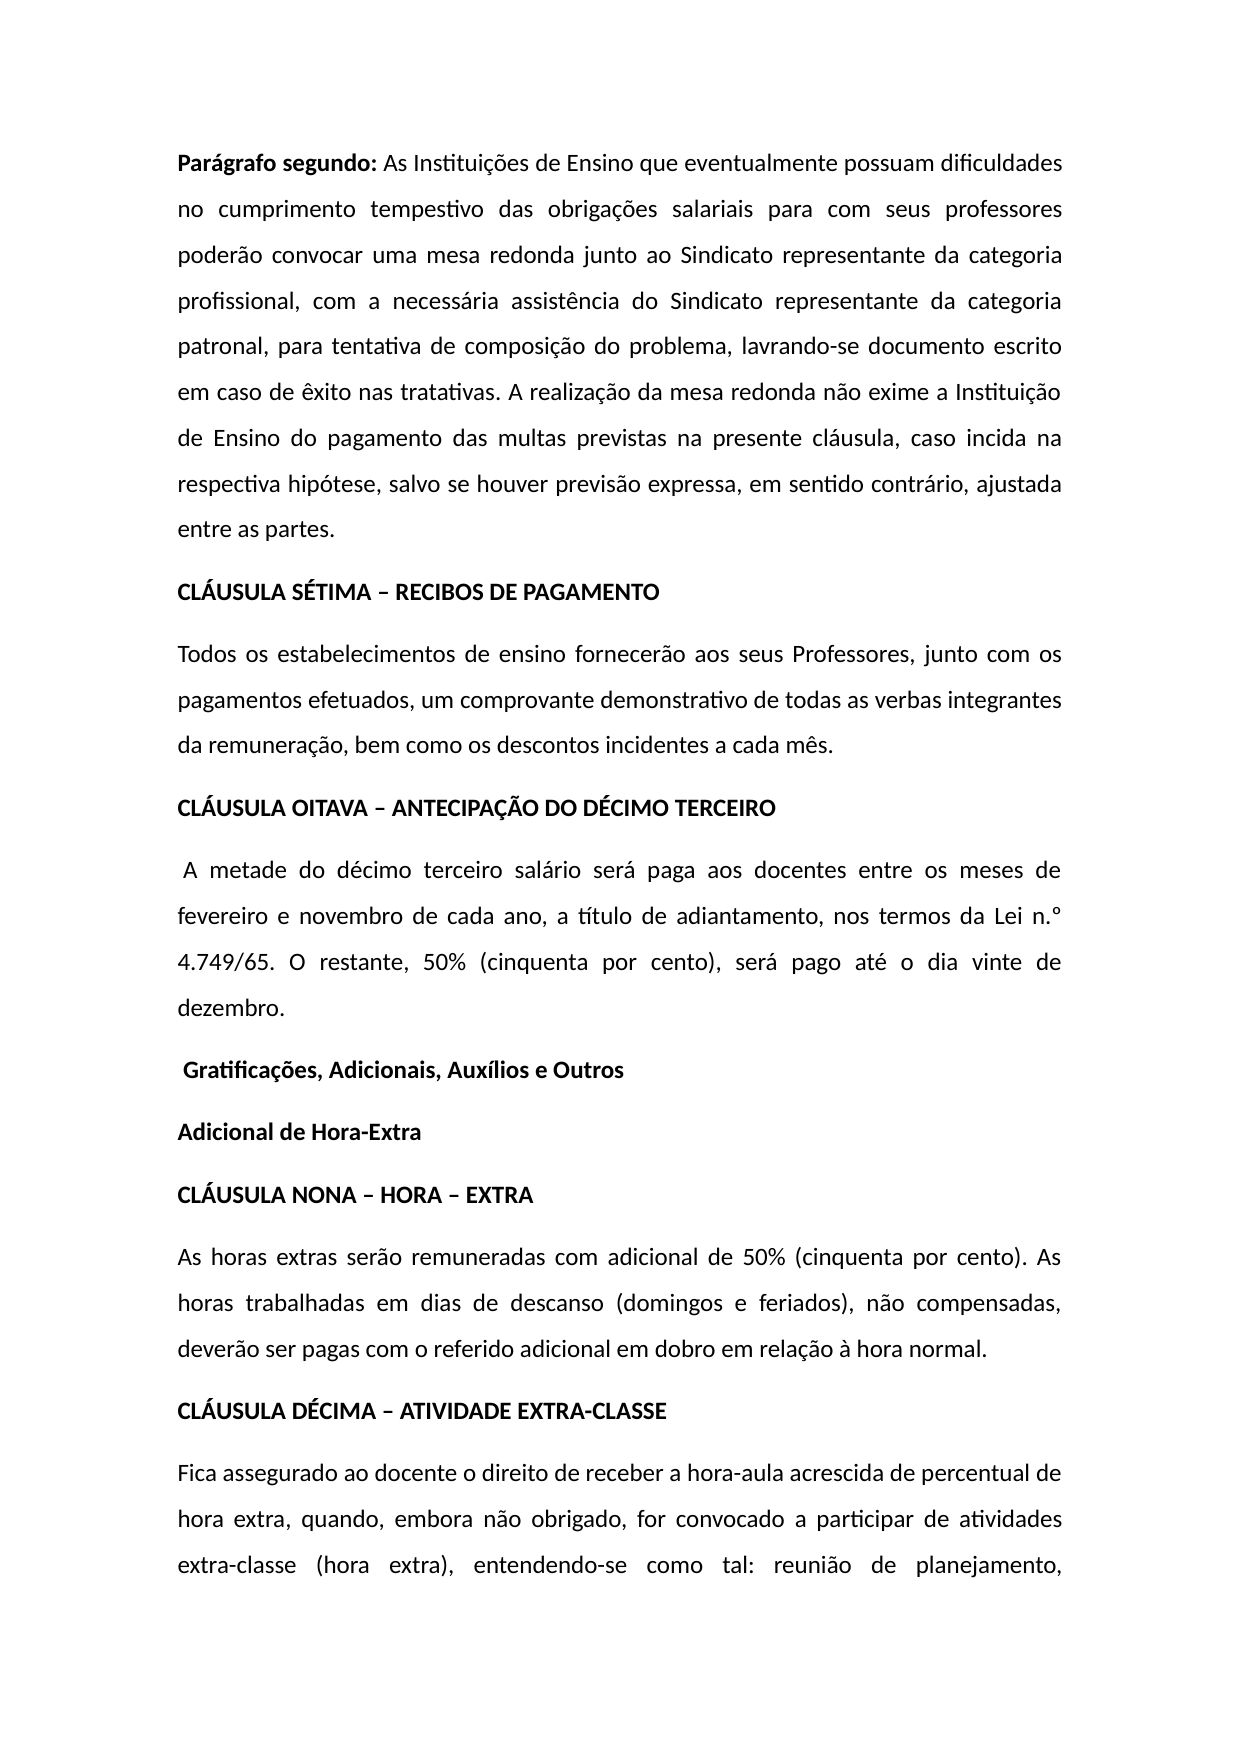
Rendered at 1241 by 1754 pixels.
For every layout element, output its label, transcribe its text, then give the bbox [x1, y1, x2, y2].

text Adicional de Hora-Extra [177, 1116, 1063, 1147]
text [177, 1457, 1063, 1579]
text CLÁUSULA SÉTIMA – RECIBOS DE PAGAMENTO [177, 576, 1063, 606]
text CLÁUSULA NONA – HORA – EXTRA [177, 1179, 1063, 1209]
text Todos os estabelecimentos de ensino fornecerão aos seus Professores, junto com os pagamentos efetuados, um comprovante demonstrativo de todas as verbas integrantes da remuneração, bem como os descontos incidentes a cada mês. [177, 638, 1063, 760]
text Parágrafo segundo: As Instituições de Ensino que eventualmente possuam dificuldades no cumprimento tempestivo das obrigações salariais para com seus professores poderão convocar uma mesa redonda junto ao Sindicato representante da categoria profissional, com a necessária assistência do Sindicato representante da categoria patronal, para tentativa de composição do problema, lavrando-se documento escrito em caso de êxito nas tratativas. A realização da mesa redonda não exime a Instituição de Ensino do pagamento das multas previstas na presente cláusula, caso incida na respectiva hipótese, salvo se houver previsão expressa, em sentido contrário, ajustada entre as partes. [177, 148, 1063, 544]
text A metade do décimo terceiro salário será paga aos docentes entre os meses de fevereiro e novembro de cada ano, a título de adiantamento, nos termos da Lei n.º 4.749/65. O restante, 50% (cinquenta por cento), será pago até o dia vinte de dezembro. [177, 854, 1063, 1022]
text CLÁUSULA DÉCIMA – ATIVIDADE EXTRA-CLASSE [177, 1395, 1063, 1426]
text Gratificações, Adicionais, Auxílios e Outros [177, 1054, 1063, 1084]
text CLÁUSULA OITAVA – ANTECIPAÇÃO DO DÉCIMO TERCEIRO [177, 792, 1063, 823]
text As horas extras serão remuneradas com adicional de 50% (cinquenta por cento). As horas trabalhadas em dias de descanso (domingos e feriados), não compensadas, deverão ser pagas com o referido adicional em dobro em relação à hora normal. [177, 1241, 1063, 1363]
